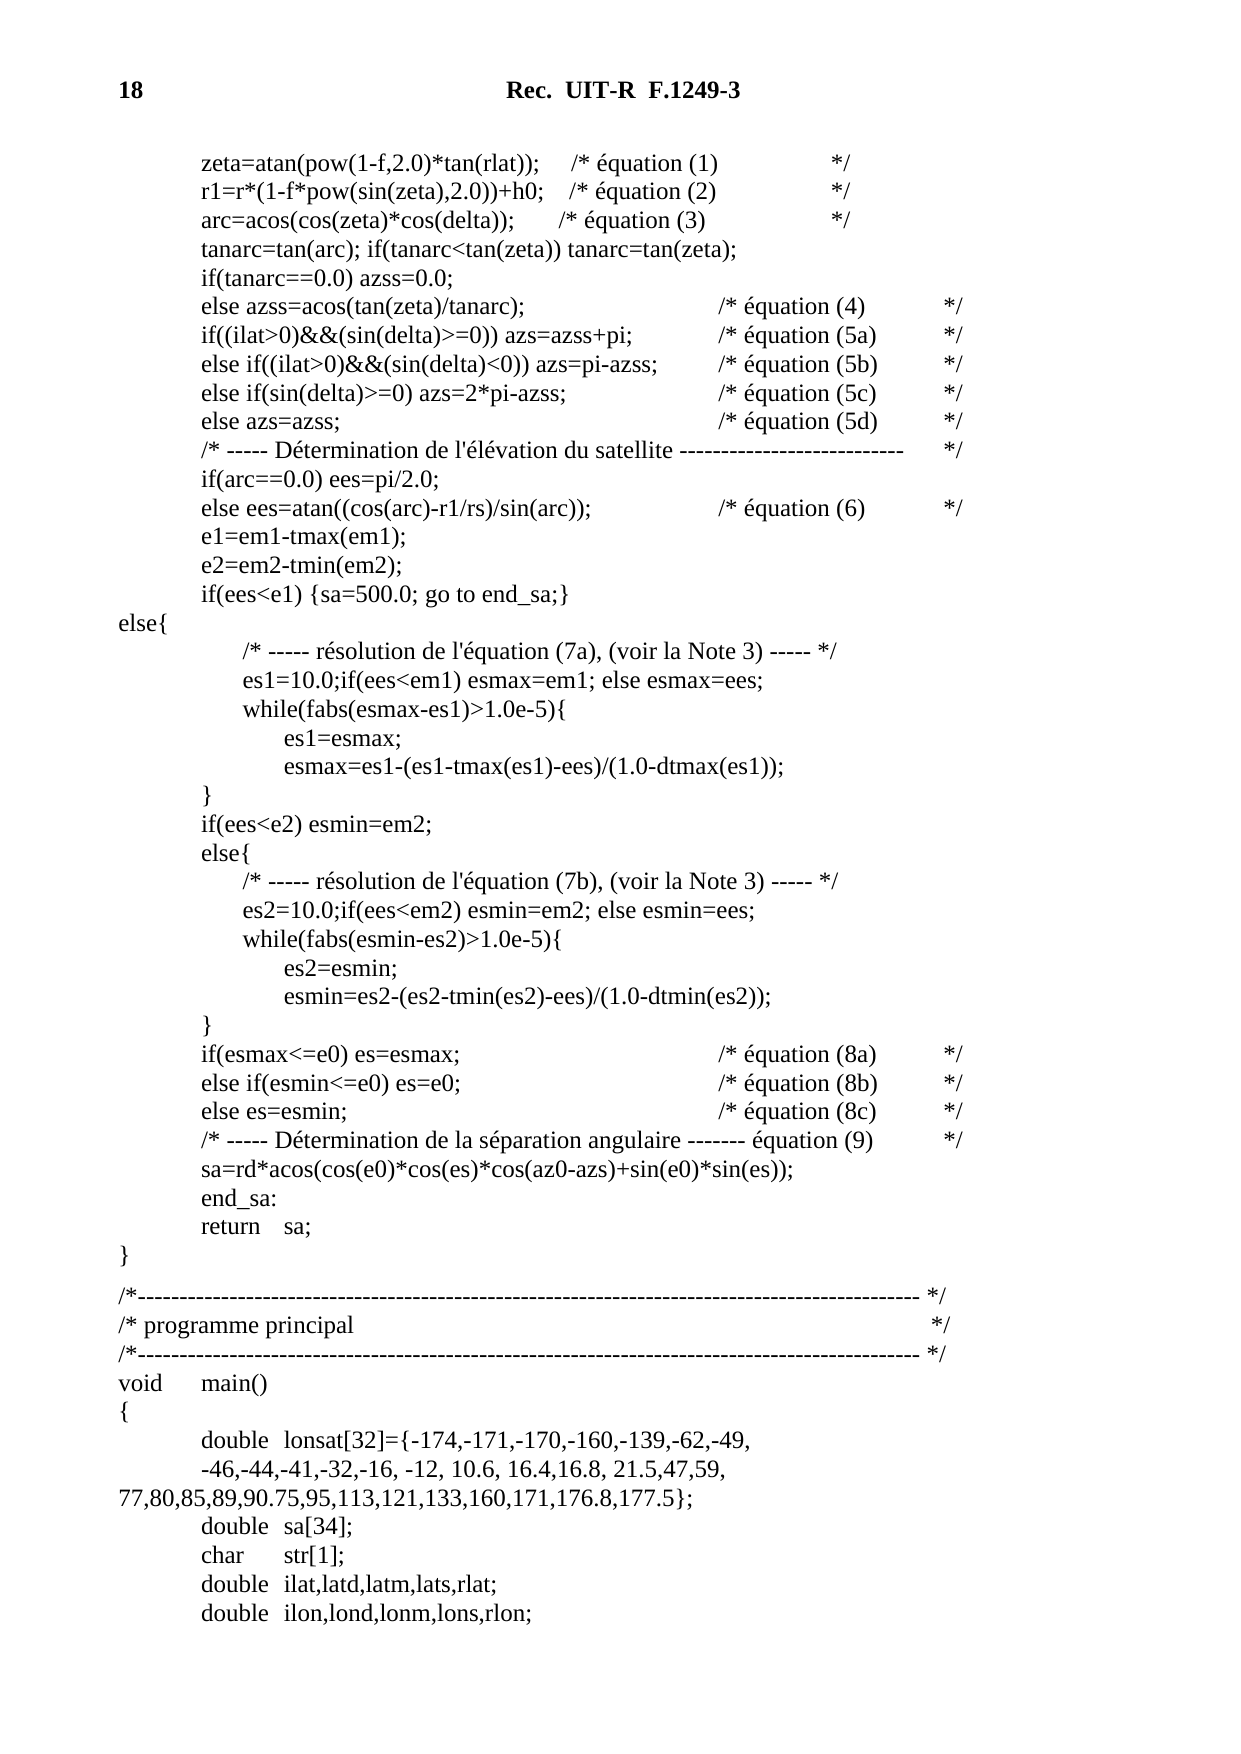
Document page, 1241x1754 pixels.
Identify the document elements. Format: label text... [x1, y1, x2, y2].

text double lonsat[32]={-174,-171,-170,-160,-139,-62,-49, [118, 1425, 1122, 1454]
text } [118, 780, 1122, 809]
text return sa; [118, 1211, 1122, 1240]
text /* ----- Détermination de la séparation angulaire ------- équation (9) */ [118, 1125, 1122, 1154]
text else azs=azss; /* équation (5d) */ [118, 406, 1122, 435]
text if(esmax<=e0) es=esmax; /* équation (8a) */ [118, 1039, 1122, 1068]
text } [118, 1240, 1122, 1269]
text double ilat,latd,latm,lats,rlat; [118, 1569, 1122, 1598]
text if(ees<e1) {sa=500.0; go to end_sa;} [118, 579, 1122, 608]
text else ees=atan((cos(arc)-r1/rs)/sin(arc)); /* équation (6) */ [118, 493, 1122, 521]
title /* programme principal */ [118, 1310, 1122, 1339]
text -46,-44,-41,-32,-16, -12, 10.6, 16.4,16.8, 21.5,47,59, 77,80,85,89,90.75,95,113,121,133,160,171,176.8,177.5}; [118, 1454, 1122, 1511]
text else if((ilat>0)&&(sin(delta)<0)) azs=pi-azss; /* équation (5b) */ [118, 349, 1122, 378]
text while(fabs(esmax-es1)>1.0e-5){ [118, 694, 1122, 723]
text } [118, 1010, 1122, 1039]
text es2=10.0;if(ees<em2) esmin=em2; else esmin=ees; [118, 895, 1122, 924]
text if(arc==0.0) ees=pi/2.0; [118, 464, 1122, 493]
text tanarc=tan(arc); if(tanarc<tan(zeta)) tanarc=tan(zeta); [118, 234, 1122, 263]
text /*---------------------------------------------------------------------------------------------- */ [118, 1281, 1122, 1310]
text char str[1]; [118, 1540, 1122, 1569]
text double sa[34]; [118, 1511, 1122, 1540]
text if(ees<e2) esmin=em2; [118, 809, 1122, 838]
text if((ilat>0)&&(sin(delta)>=0)) azs=azss+pi; /* équation (5a) */ [118, 320, 1122, 349]
text else{ [118, 608, 1122, 636]
text else if(sin(delta)>=0) azs=2*pi-azss; /* équation (5c) */ [118, 378, 1122, 406]
text es1=esmax; [118, 723, 1122, 751]
text else azss=acos(tan(zeta)/tanarc); /* équation (4) */ [118, 291, 1122, 320]
text else es=esmin; /* équation (8c) */ [118, 1096, 1122, 1125]
text zeta=atan(pow(1-f,2.0)*tan(rlat)); /* équation (1) */ [118, 148, 1122, 176]
text /* ----- Détermination de l'élévation du satellite --------------------------- */ [118, 435, 1122, 464]
text if(tanarc==0.0) azss=0.0; [118, 263, 1122, 291]
text /* ----- résolution de l'équation (7a), (voir la Note 3) ----- */ [118, 636, 1122, 665]
text void main() [118, 1368, 1122, 1396]
text double ilon,lond,lonm,lons,rlon; [118, 1598, 1122, 1626]
text e2=em2-tmin(em2); [118, 550, 1122, 579]
text es2=esmin; [118, 953, 1122, 981]
text r1=r*(1-f*pow(sin(zeta),2.0))+h0; /* équation (2) */ [118, 176, 1122, 205]
text while(fabs(esmin-es2)>1.0e-5){ [118, 924, 1122, 953]
text else if(esmin<=e0) es=e0; /* équation (8b) */ [118, 1068, 1122, 1096]
text /* ----- résolution de l'équation (7b), (voir la Note 3) ----- */ [118, 866, 1122, 895]
text arc=acos(cos(zeta)*cos(delta)); /* équation (3) */ [118, 205, 1122, 234]
text else{ [118, 838, 1122, 866]
text es1=10.0;if(ees<em1) esmax=em1; else esmax=ees; [118, 665, 1122, 694]
text e1=em1-tmax(em1); [118, 521, 1122, 550]
text end_sa: [118, 1183, 1122, 1211]
text esmin=es2-(es2-tmin(es2)-ees)/(1.0-dtmin(es2)); [118, 981, 1122, 1010]
text /*---------------------------------------------------------------------------------------------- */ [118, 1339, 1122, 1368]
text esmax=es1-(es1-tmax(es1)-ees)/(1.0-dtmax(es1)); [118, 751, 1122, 780]
text { [118, 1396, 1122, 1425]
text sa=rd*acos(cos(e0)*cos(es)*cos(az0-azs)+sin(e0)*sin(es)); [118, 1154, 1122, 1183]
